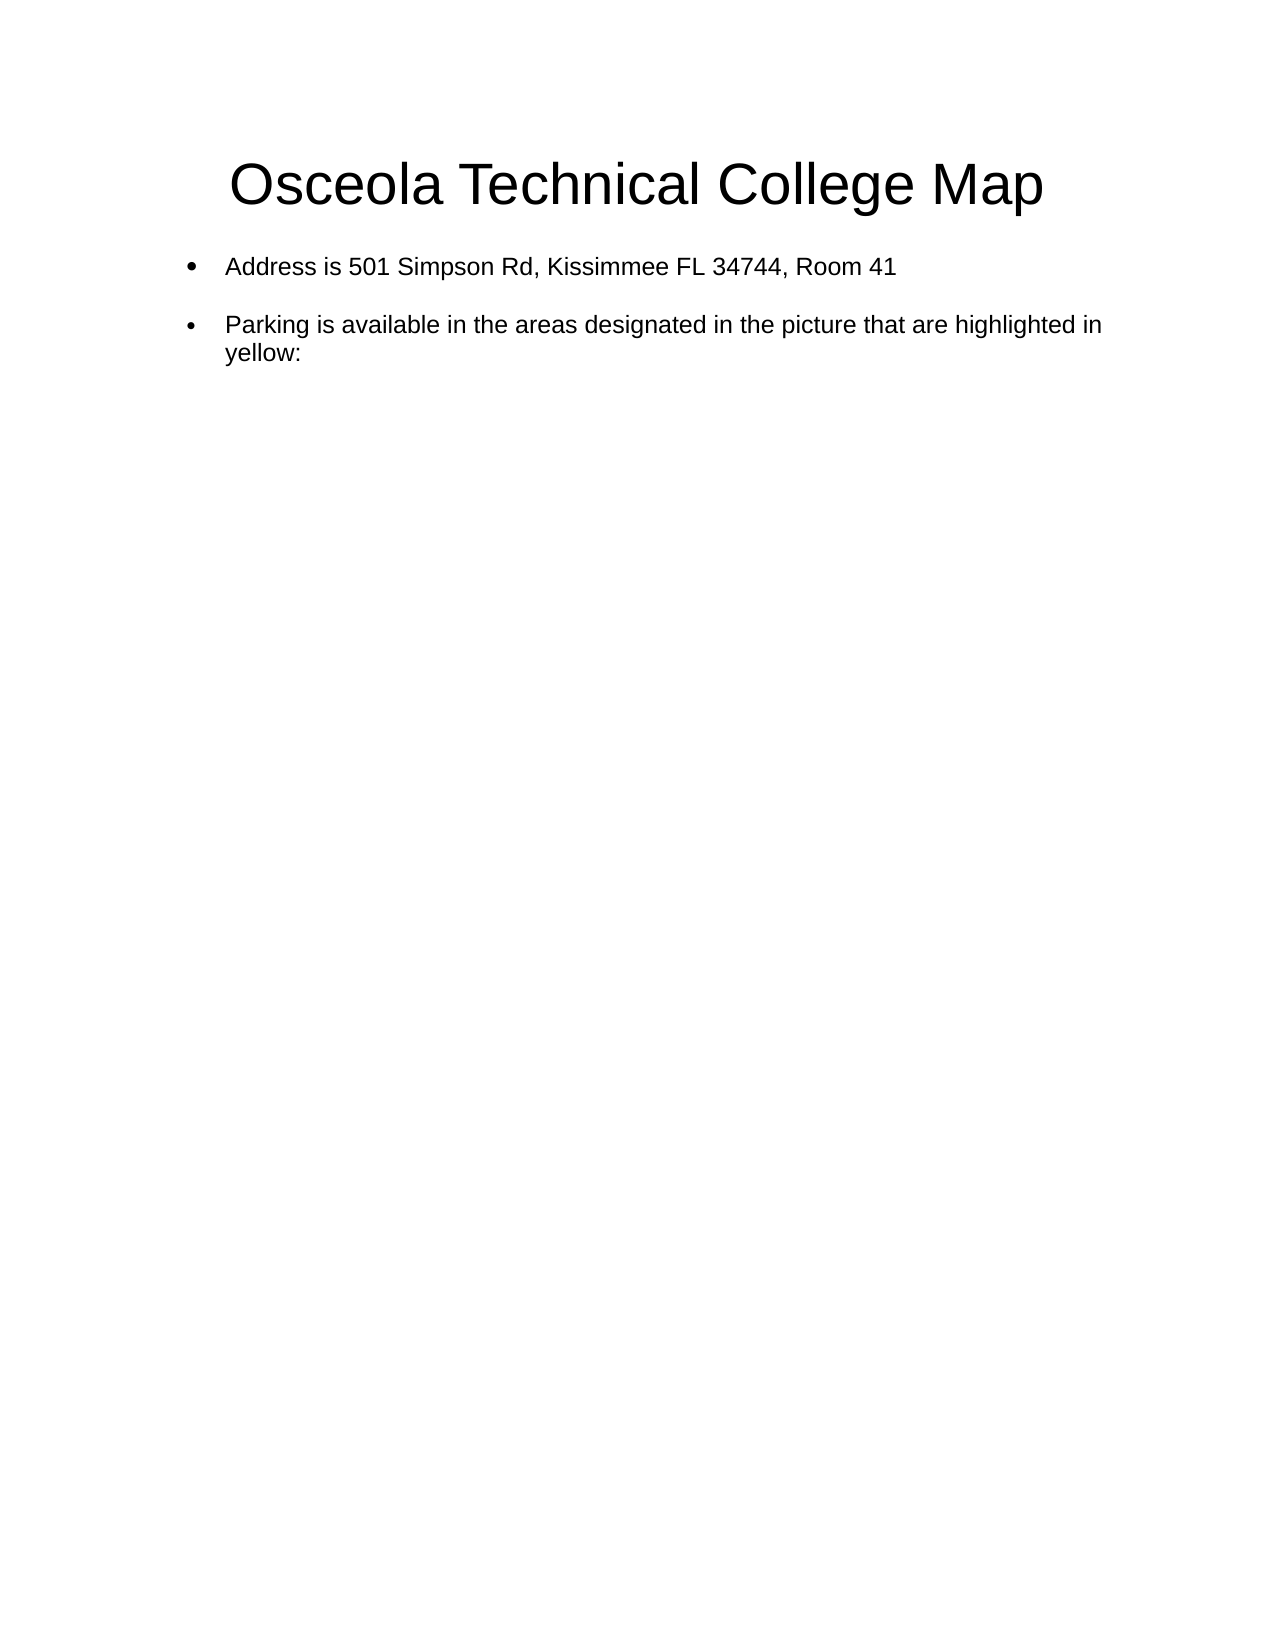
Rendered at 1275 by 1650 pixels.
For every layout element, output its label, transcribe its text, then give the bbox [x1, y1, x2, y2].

list Parking is available in the areas designated in the picture that are highlighted in yellow: [187, 309, 1125, 367]
text Osceola Technical College Map [150, 150, 1125, 217]
list Address is 501 Simpson Rd, Kissimmee FL 34744, Room 41 [187, 252, 1125, 280]
